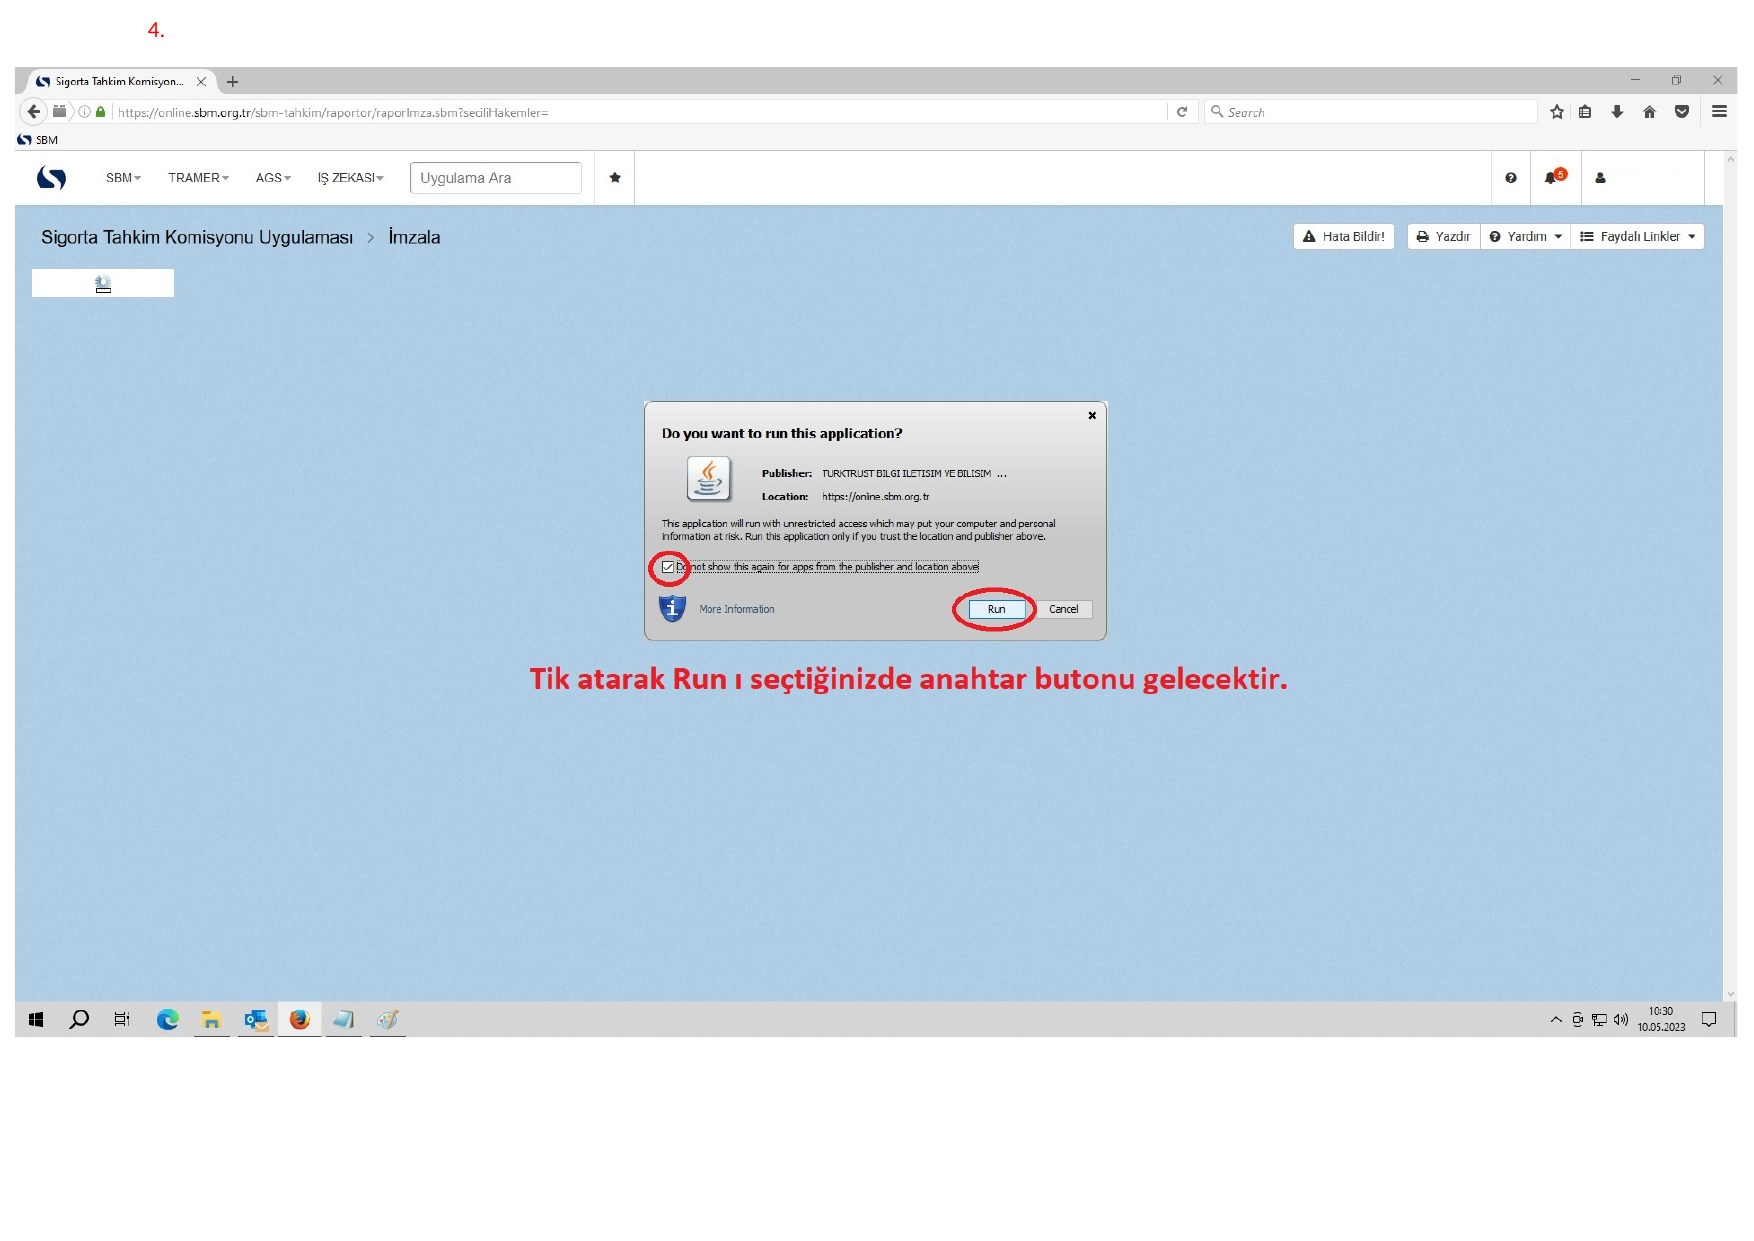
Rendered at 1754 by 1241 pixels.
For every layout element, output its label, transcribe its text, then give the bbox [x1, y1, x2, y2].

text 4. [148, 15, 1606, 43]
picture [14, 67, 1738, 1037]
